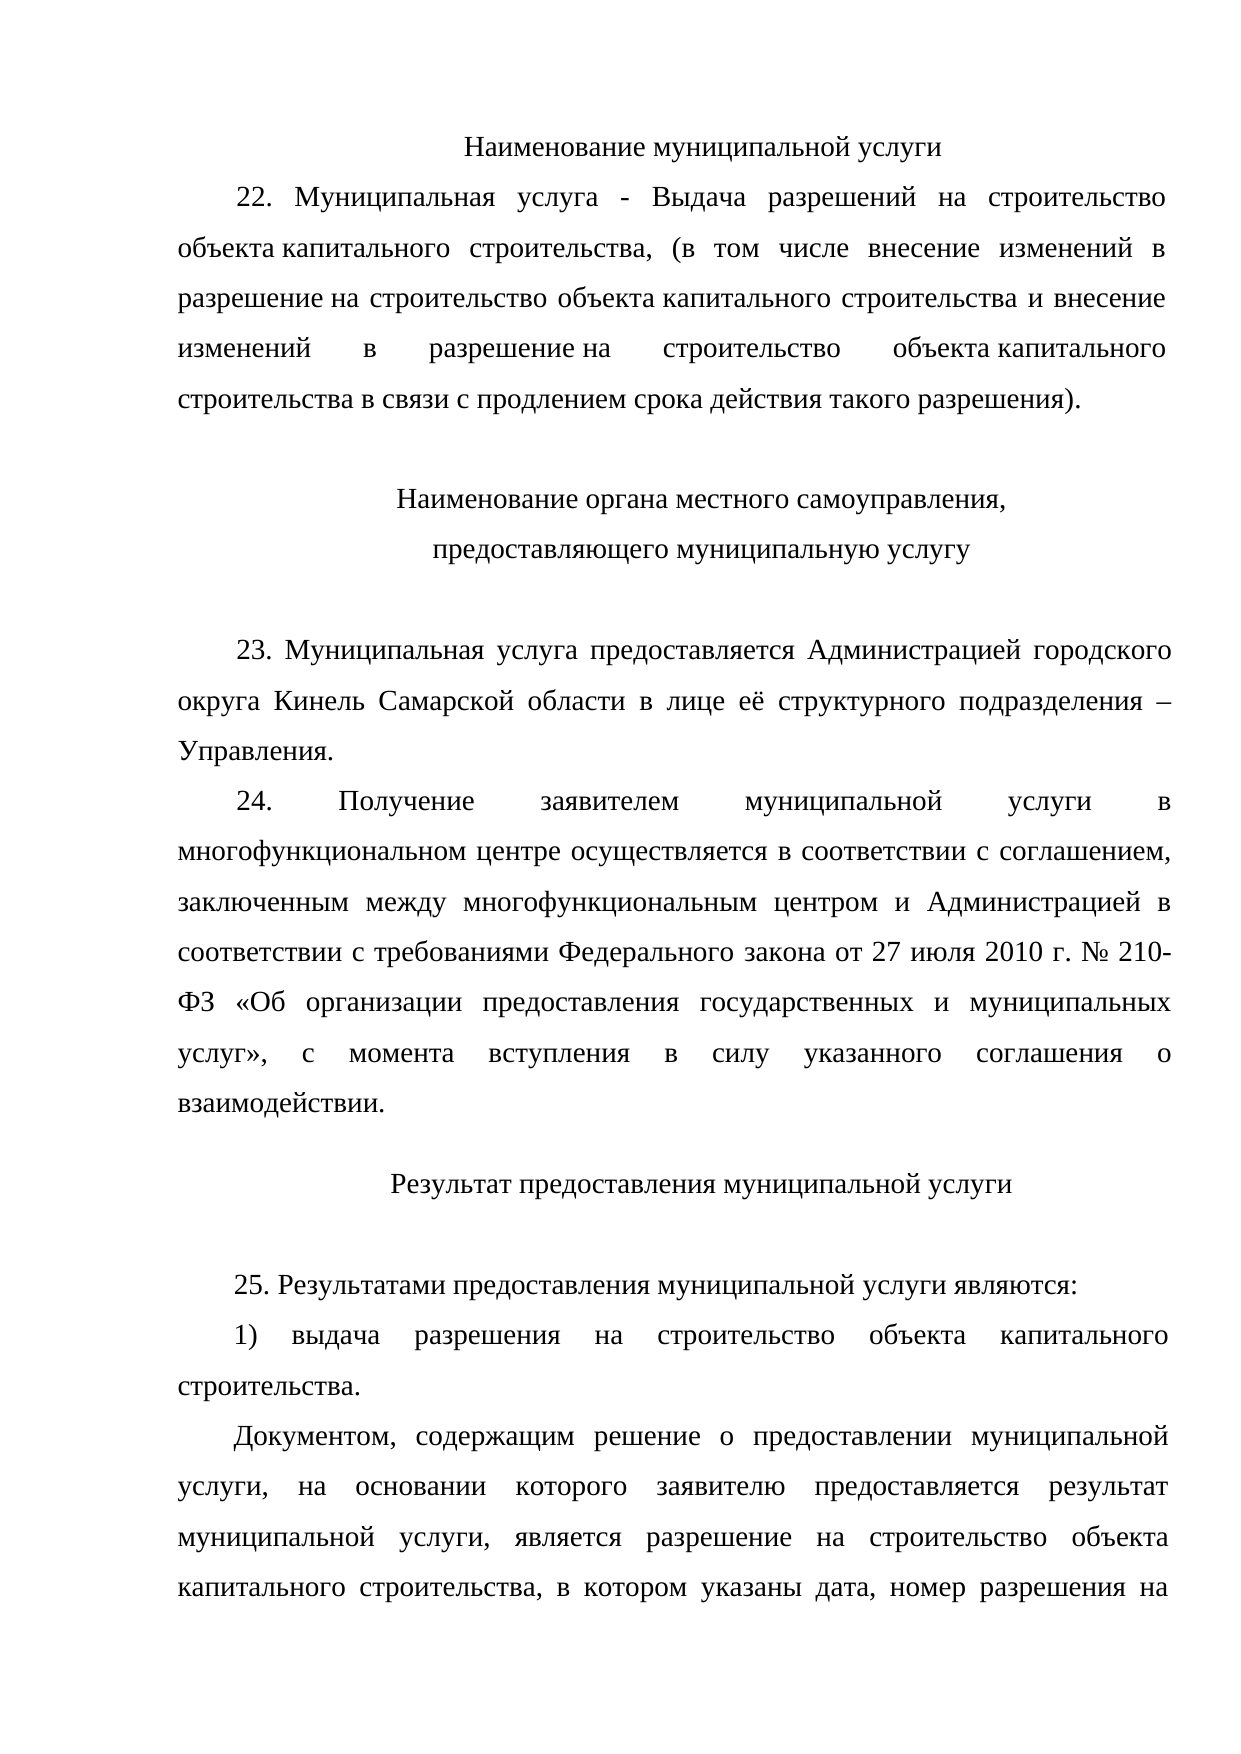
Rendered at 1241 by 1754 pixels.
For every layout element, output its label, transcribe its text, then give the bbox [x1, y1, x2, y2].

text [177, 1418, 1169, 1602]
subtitle Наименование органа местного самоуправления, [177, 481, 1166, 515]
text 25. Результатами предоставления муниципальной услуги являются: [177, 1267, 1169, 1301]
text Наименование муниципальной услуги [177, 129, 1169, 163]
text 24. Получение заявителем муниципальной услуги в многофункциональном центре осуществляется в соответствии с соглашением, заключенным между многофункциональным центром и Администрацией в соответствии с требованиями Федерального закона от 27 июля 2010 г. № 210-ФЗ «Об организации предоставления государственных и муниципальных услуг», с момента вступления в силу указанного соглашения о взаимодействии. [177, 783, 1172, 1119]
text 23. Муниципальная услуга предоставляется Администрацией городского округа Кинель Самарской области в лице её структурного подразделения – Управления. [177, 632, 1172, 766]
title Результат предоставления муниципальной услуги [177, 1166, 1169, 1200]
list 22. Муниципальная услуга - Выдача разрешений на строительство объекта капитального строительства, (в том числе внесение изменений в разрешение на строительство объекта капитального строительства и внесение изменений в разрешение на строительство объекта капитального строительства в связи с продлением срока действия такого разрешения). [177, 179, 1166, 414]
subtitle предоставляющего муниципальную услугу [177, 532, 1166, 565]
text 1) выдача разрешения на строительство объекта капитального строительства. [177, 1317, 1169, 1401]
